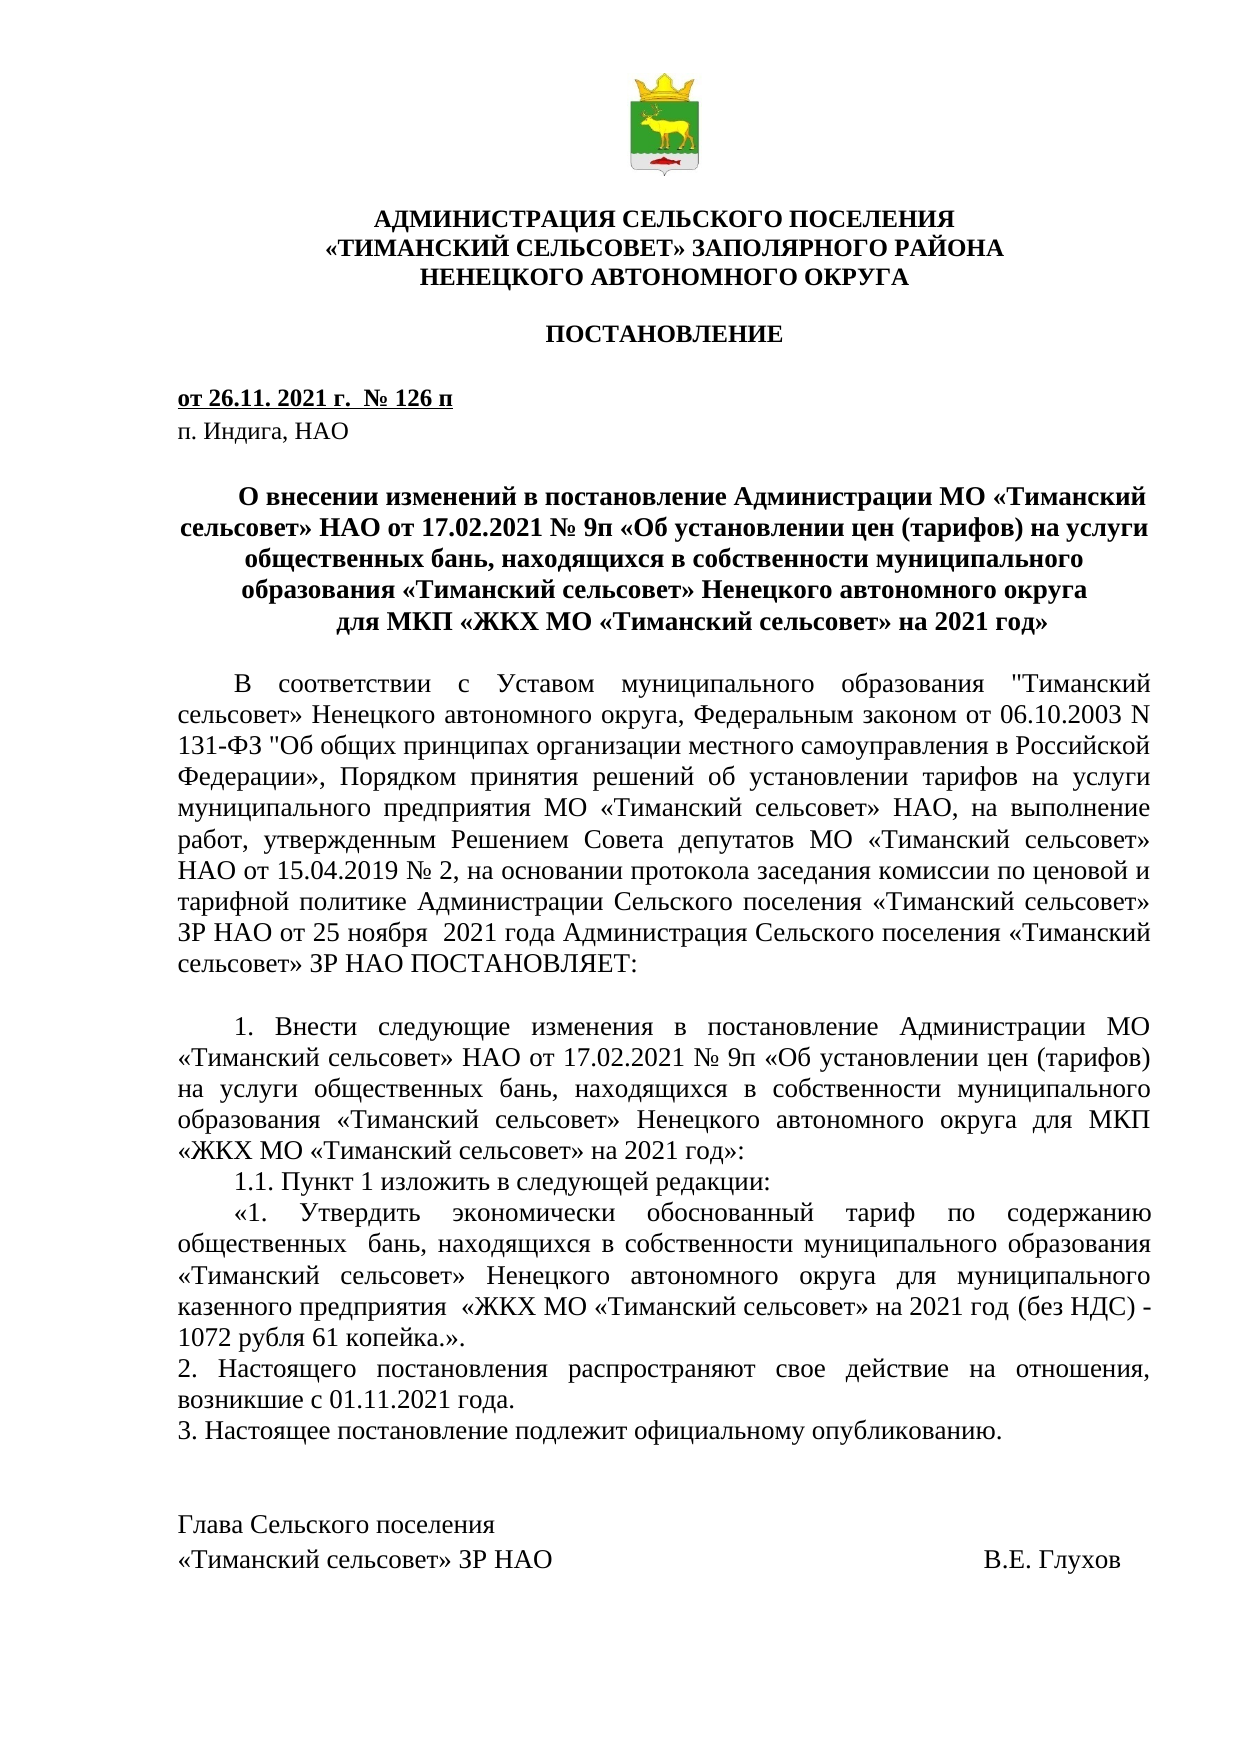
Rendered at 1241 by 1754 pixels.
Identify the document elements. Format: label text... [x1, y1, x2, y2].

text В соответствии с Уставом муниципального образования "Тиманский сельсовет» Ненецкого автономного округа, Федеральным законом от 06.10.2003 N 131-ФЗ "Об общих принципах организации местного самоуправления в Российской Федерации», Порядком принятия решений об установлении тарифов на услуги муниципального предприятия МО «Тиманский сельсовет» НАО, на выполнение работ, утвержденным Решением Совета депутатов МО «Тиманский сельсовет» НАО от 15.04.2019 № 2, на основании протокола заседания комиссии по ценовой и тарифной политике Администрации Сельского поселения «Тиманский сельсовет» ЗР НАО от 25 ноября 2021 года Администрация Сельского поселения «Тиманский сельсовет» ЗР НАО ПОСТАНОВЛЯЕТ: [177, 667, 1152, 978]
text 3. Настоящее постановление подлежит официальному опубликованию. [177, 1414, 1152, 1446]
text «ТИМАНСКИЙ СЕЛЬСОВЕТ» ЗАПОЛЯРНОГО РАЙОНА [177, 233, 1152, 262]
text от 26.11. 2021 г. № 126 п [177, 383, 1152, 412]
text п. Индига, НАО [177, 416, 1152, 445]
picture [627, 73, 702, 176]
text АДМИНИСТРАЦИЯ СЕЛЬСКОГО ПОСЕЛЕНИЯ [177, 204, 1152, 233]
text «Тиманский сельсовет» ЗР НАО В.Е. Глухов [177, 1544, 1152, 1575]
text 1. Внести следующие изменения в постановление Администрации МО «Тиманский сельсовет» НАО от 17.02.2021 № 9п «Об установлении цен (тарифов) на услуги общественных бань, находящихся в собственности муниципального образования «Тиманский сельсовет» Ненецкого автономного округа для МКП «ЖКХ МО «Тиманский сельсовет» на 2021 год»: [177, 1009, 1152, 1165]
text 1.1. Пункт 1 изложить в следующей редакции: [177, 1165, 1152, 1196]
text «1. Утвердить экономически обоснованный тариф по содержанию общественных бань, находящихся в собственности муниципального образования «Тиманский сельсовет» Ненецкого автономного округа для муниципального казенного предприятия «ЖКХ МО «Тиманский сельсовет» на 2021 год (без НДС) - 1072 рубля 61 копейка.». [177, 1196, 1152, 1352]
text ПОСТАНОВЛЕНИЕ [177, 319, 1152, 348]
text 2. Настоящего постановления распространяют свое действие на отношения, возникшие с 01.11.2021 года. [177, 1352, 1152, 1414]
text Глава Сельского поселения [177, 1508, 1152, 1539]
text для МКП «ЖКХ МО «Тиманский сельсовет» на 2021 год» [177, 605, 1152, 636]
text НЕНЕЦКОГО АВТОНОМНОГО ОКРУГА [177, 262, 1152, 290]
text О внесении изменений в постановление Администрации МО «Тиманский сельсовет» НАО от 17.02.2021 № 9п «Об установлении цен (тарифов) на услуги общественных бань, находящихся в собственности муниципального образования «Тиманский сельсовет» Ненецкого автономного округа [177, 480, 1152, 605]
